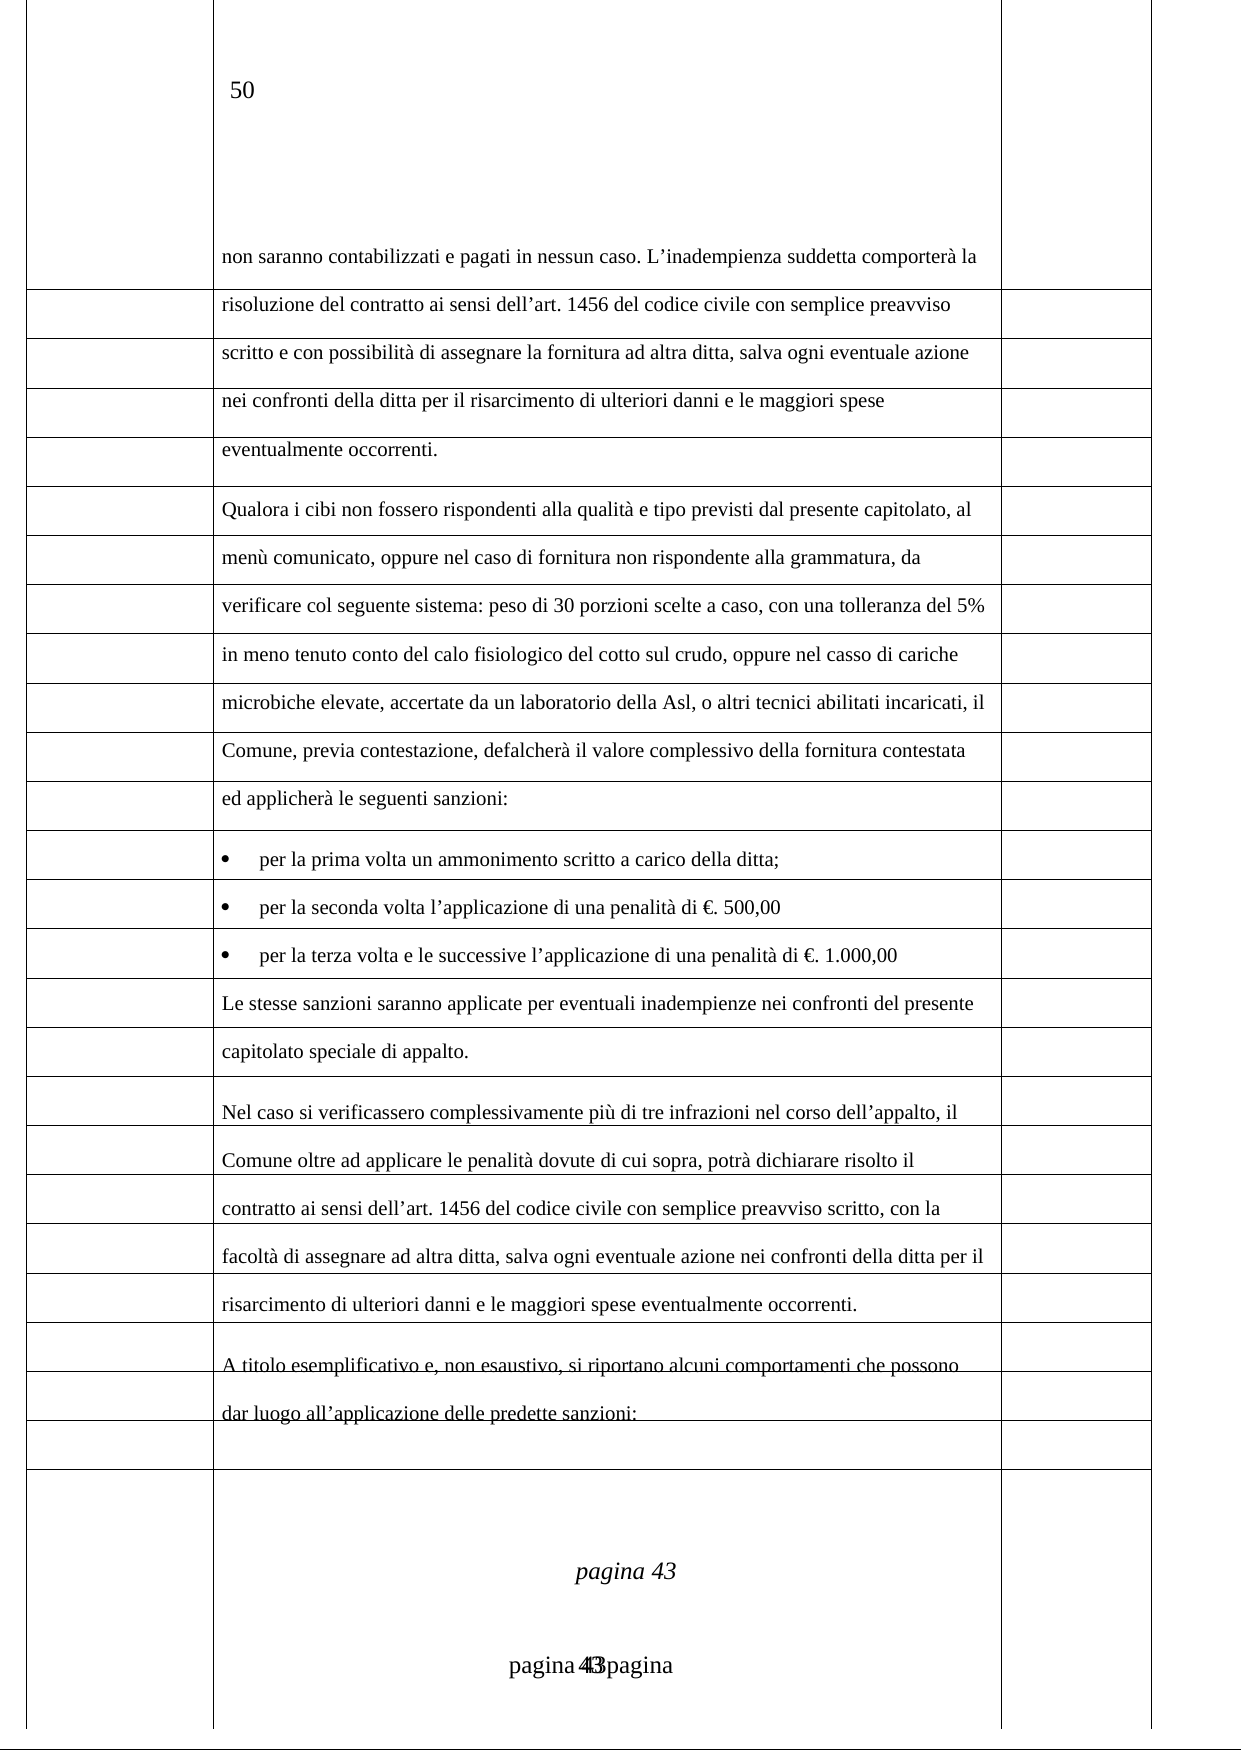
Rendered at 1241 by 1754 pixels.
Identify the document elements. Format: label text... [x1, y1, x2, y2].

list per la terza volta e le successive l’applicazione di una penalità di €. 1.000,00 [222, 943, 989, 967]
text Le stesse sanzioni saranno applicate per eventuali inadempienze nei confronti del presente capitolato speciale di appalto. [222, 991, 989, 1063]
list per la prima volta un ammonimento scritto a carico della ditta; [222, 846, 989, 871]
text Nel caso si verificassero complessivamente più di tre infrazioni nel corso dell’appalto, il Comune oltre ad applicare le penalità dovute di cui sopra, potrà dichiarare risolto il contratto ai sensi dell’art. 1456 del codice civile con semplice preavviso scritto, con la facoltà di assegnare ad altra ditta, salva ogni eventuale azione nei confronti della ditta per il risarcimento di ulteriori danni e le maggiori spese eventualmente occorrenti. [222, 1099, 989, 1316]
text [222, 244, 989, 461]
text Qualora i cibi non fossero rispondenti alla qualità e tipo previsti dal presente capitolato, al menù comunicato, oppure nel caso di fornitura non rispondente alla grammatura, da verificare col seguente sistema: peso di 30 porzioni scelte a caso, con una tolleranza del 5% in meno tenuto conto del calo fisiologico del cotto sul crudo, oppure nel casso di cariche microbiche elevate, accertate da un laboratorio della Asl, o altri tecnici abilitati incaricati, il Comune, previa contestazione, defalcherà il valore complessivo della fornitura contestata ed applicherà le seguenti sanzioni: [222, 497, 989, 810]
text A titolo esemplificativo e, non esaustivo, si riportano alcuni comportamenti che possono dar luogo all’applicazione delle predette sanzioni: [222, 1353, 989, 1425]
list per la seconda volta l’applicazione di una penalità di €. 500,00 [222, 894, 989, 919]
